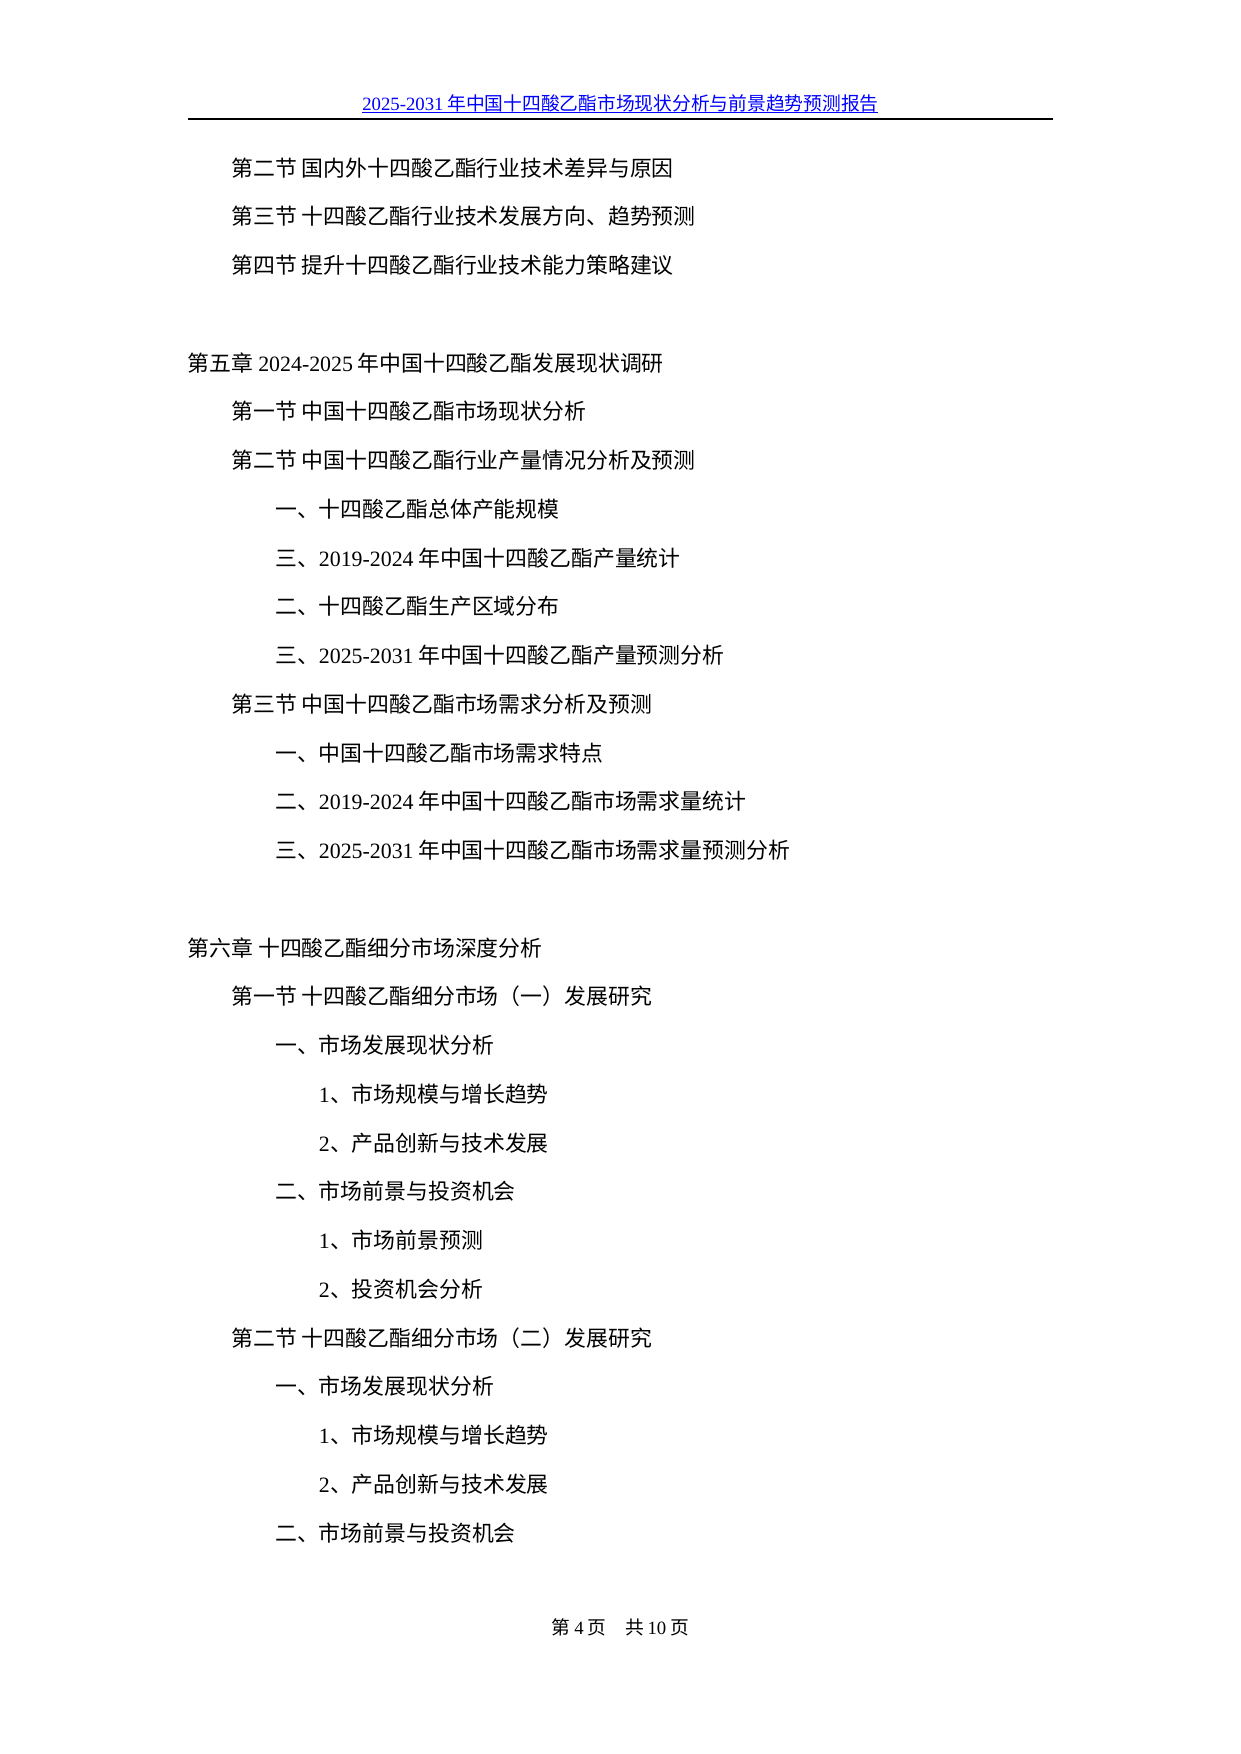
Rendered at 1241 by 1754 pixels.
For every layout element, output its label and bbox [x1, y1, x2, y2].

text [187, 150, 1053, 1548]
